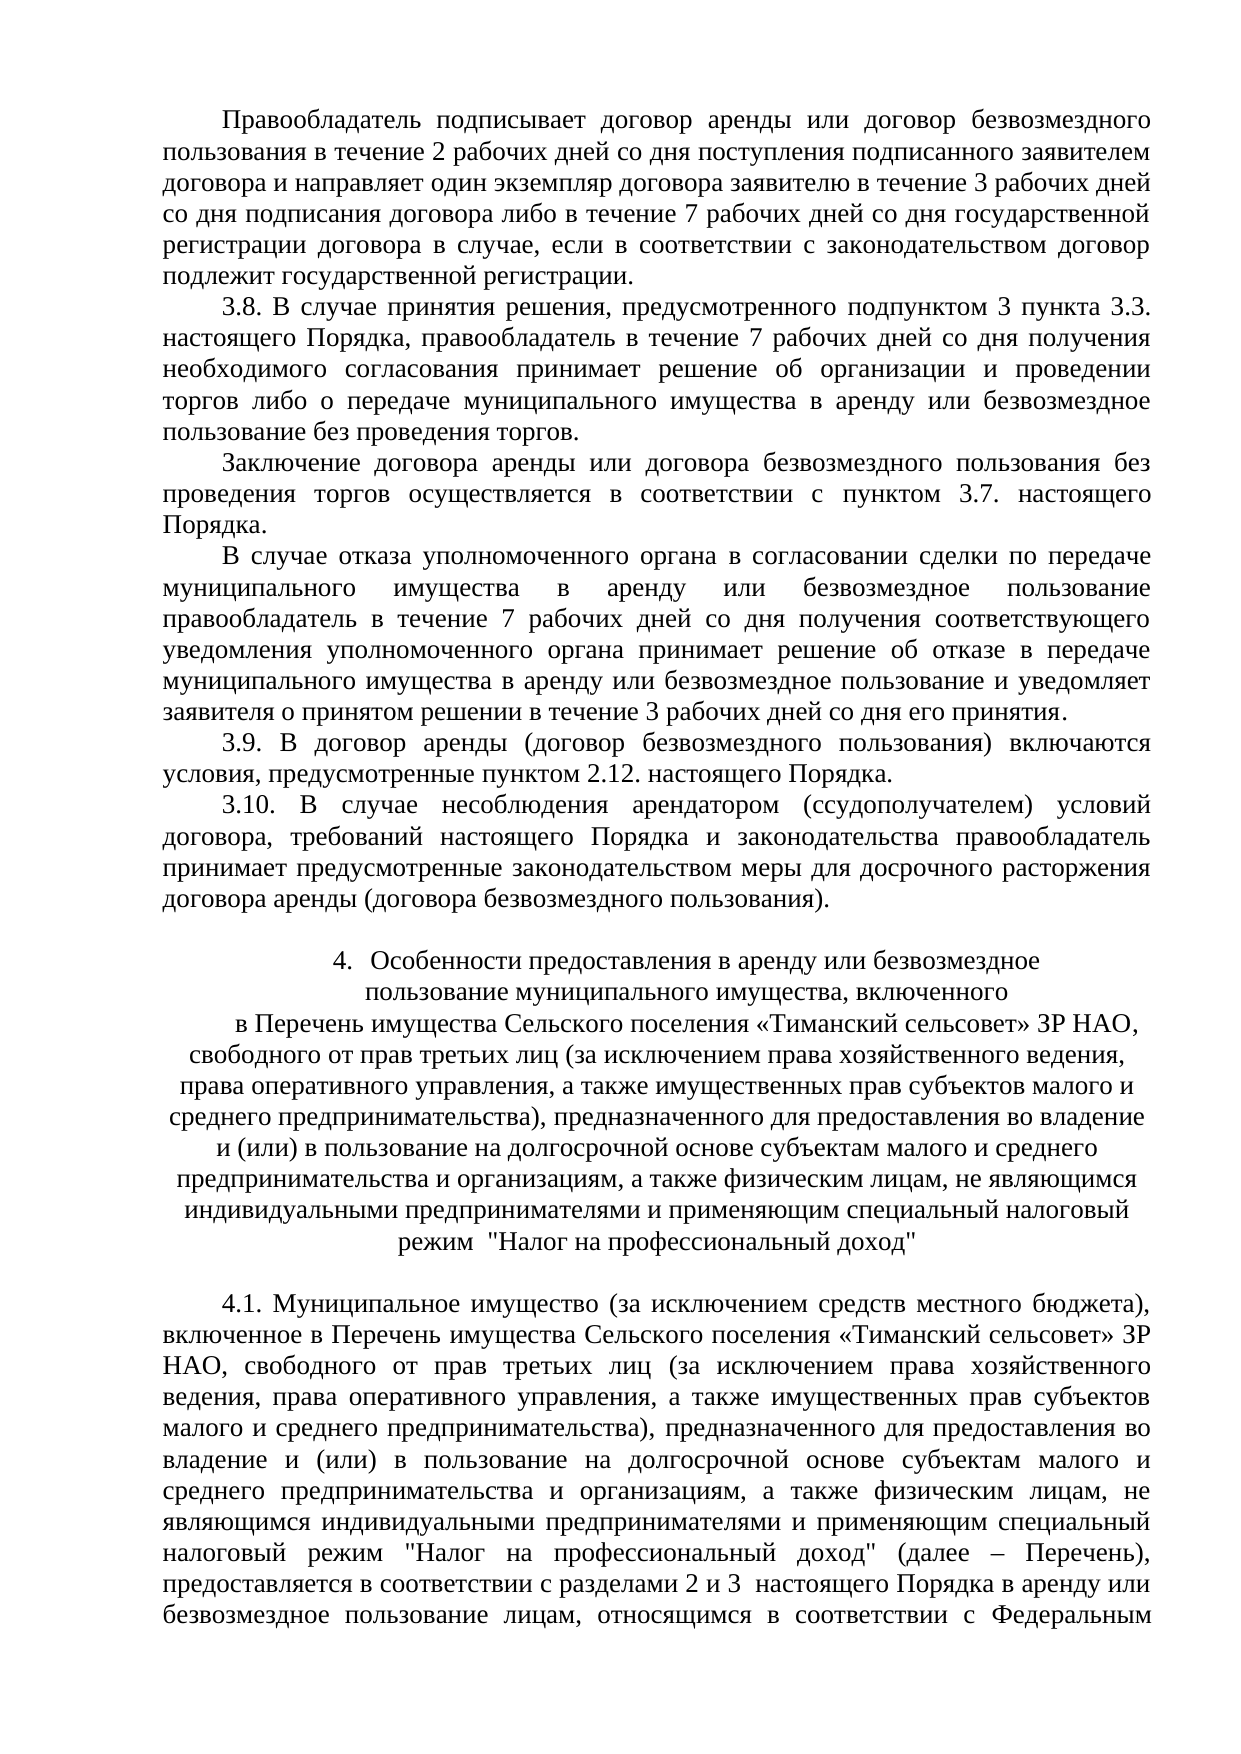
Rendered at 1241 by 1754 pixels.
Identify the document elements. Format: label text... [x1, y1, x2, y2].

text 3.9. В договор аренды (договор безвозмездного пользования) включаются условия, предусмотренные пунктом 2.12. настоящего Порядка. [162, 726, 1152, 789]
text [162, 1287, 1152, 1629]
list Особенности предоставления в аренду или безвозмездное [222, 944, 1152, 976]
text Правообладатель подписывает договор аренды или договор безвозмездного пользования в течение 2 рабочих дней со дня поступления подписанного заявителем договора и направляет один экземпляр договора заявителю в течение 3 рабочих дней со дня подписания договора либо в течение 7 рабочих дней со дня государственной регистрации договора в случае, если в соответствии с законодательством договор подлежит государственной регистрации. [162, 103, 1152, 290]
text в Перечень имущества Сельского поселения «Тиманский сельсовет» ЗР НАО, свободного от прав третьих лиц (за исключением права хозяйственного ведения, права оперативного управления, а также имущественных прав субъектов малого и среднего предпринимательства), предназначенного для предоставления во владение и (или) в пользование на долгосрочной основе субъектам малого и среднего предпринимательства и организациям, а также физическим лицам, не являющимся индивидуальными предпринимателями и применяющим специальный налоговый режим "Налог на профессиональный доход" [162, 1007, 1152, 1256]
text В случае отказа уполномоченного органа в согласовании сделки по передаче муниципального имущества в аренду или безвозмездное пользование правообладатель в течение 7 рабочих дней со дня получения соответствующего уведомления уполномоченного органа принимает решение об отказе в передаче муниципального имущества в аренду или безвозмездное пользование и уведомляет заявителя о принятом решении в течение 3 рабочих дней со дня его принятия. [162, 539, 1152, 726]
text пользование муниципального имущества, включенного [162, 976, 1152, 1007]
text Заключение договора аренды или договора безвозмездного пользования без проведения торгов осуществляется в соответствии с пунктом 3.7. настоящего Порядка. [162, 446, 1152, 539]
text 3.8. В случае принятия решения, предусмотренного подпунктом 3 пункта 3.3. настоящего Порядка, правообладатель в течение 7 рабочих дней со дня получения необходимого согласования принимает решение об организации и проведении торгов либо о передаче муниципального имущества в аренду или безвозмездное пользование без проведения торгов. [162, 290, 1152, 446]
text 3.10. В случае несоблюдения арендатором (ссудополучателем) условий договора, требований настоящего Порядка и законодательства правообладатель принимает предусмотренные законодательством меры для досрочного расторжения договора аренды (договора безвозмездного пользования). [162, 789, 1152, 913]
